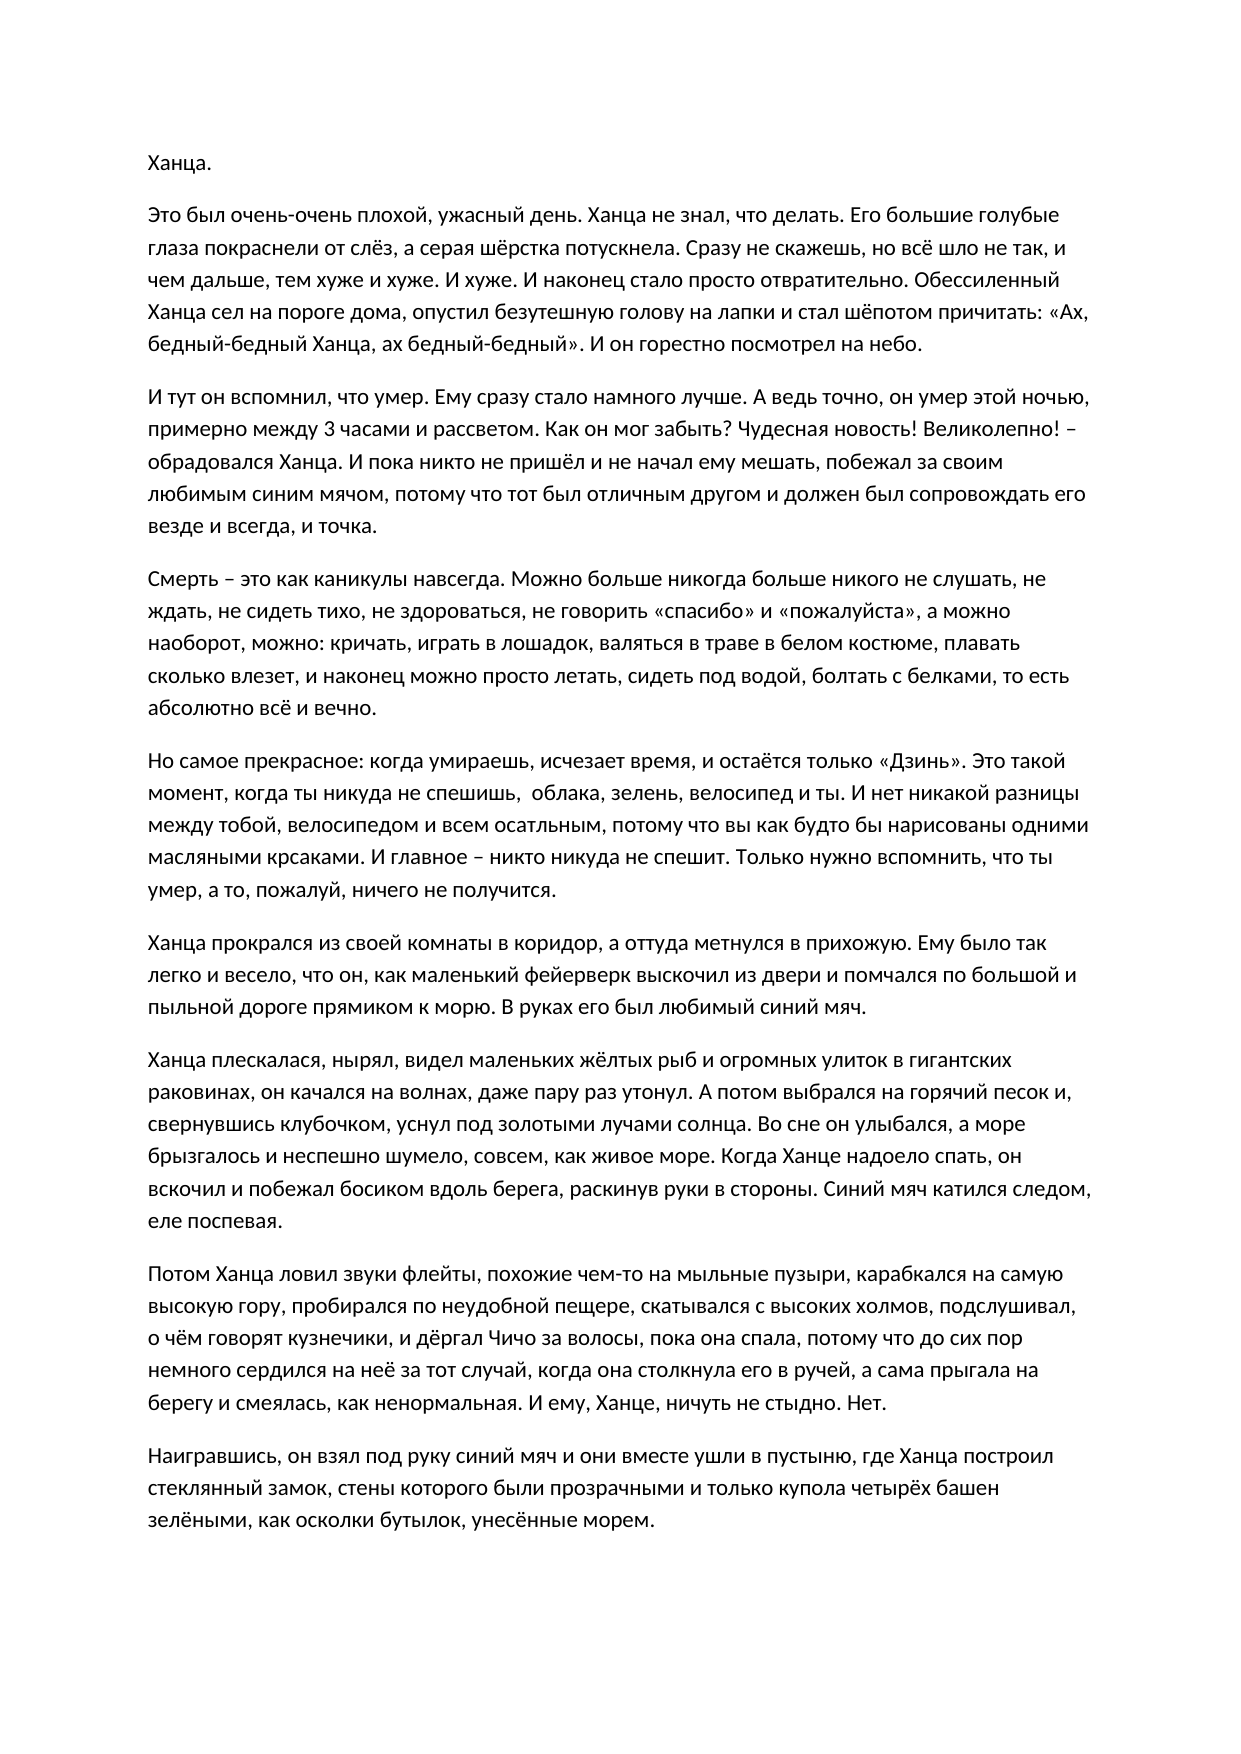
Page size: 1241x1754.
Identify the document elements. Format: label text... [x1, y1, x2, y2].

text Это был очень-очень плохой, ужасный день. Ханца не знал, что делать. Его большие голубые глаза покраснели от слёз, а серая шёрстка потускнела. Сразу не скажешь, но всё шло не так, и чем дальше, тем хуже и хуже. И хуже. И наконец стало просто отвратительно. Обессиленный Ханца сел на пороге дома, опустил безутешную голову на лапки и стал шёпотом причитать: «Ах, бедный-бедный Ханца, ах бедный-бедный». И он горестно посмотрел на небо. [148, 201, 1093, 357]
text Смерть – это как каникулы навсегда. Можно больше никогда больше никого не слушать, не ждать, не сидеть тихо, не здороваться, не говорить «спасибо» и «пожалуйста», а можно наоборот, можно: кричать, играть в лошадок, валяться в траве в белом костюме, плавать сколько влезет, и наконец можно просто летать, сидеть под водой, болтать с белками, то есть абсолютно всё и вечно. [148, 564, 1093, 721]
text Ханца прокрался из своей комнаты в коридор, а оттуда метнулся в прихожую. Ему было так легко и весело, что он, как маленький фейерверк выскочил из двери и помчался по большой и пыльной дороге прямиком к морю. В руках его был любимый синий мяч. [148, 928, 1093, 1020]
text Но самое прекрасное: когда умираешь, исчезает время, и остаётся только «Дзинь». Это такой момент, когда ты никуда не спешишь, облака, зелень, велосипед и ты. И нет никакой разницы между тобой, велосипедом и всем осатльным, потому что вы как будто бы нарисованы одними масляными крсаками. И главное – никто никуда не спешит. Только нужно вспомнить, что ты умер, а то, пожалуй, ничего не получится. [148, 746, 1093, 903]
text Ханца. [148, 148, 1093, 176]
text И тут он вспомнил, что умер. Ему сразу стало намного лучше. А ведь точно, он умер этой ночью, примерно между 3 часами и рассветом. Как он мог забыть? Чудесная новость! Великолепно! – обрадовался Ханца. И пока никто не пришёл и не начал ему мешать, побежал за своим любимым синим мячом, потому что тот был отличным другом и должен был сопровождать его везде и всегда, и точка. [148, 382, 1093, 539]
text Наигравшись, он взял под руку синий мяч и они вместе ушли в пустыню, где Ханца построил стеклянный замок, стены которого были прозрачными и только купола четырёх башен зелёными, как осколки бутылок, унесённые морем. [148, 1441, 1093, 1533]
text Ханца плескалася, нырял, видел маленьких жёлтых рыб и огромных улиток в гигантских раковинах, он качался на волнах, даже пару раз утонул. А потом выбрался на горячий песок и, свернувшись клубочком, уснул под золотыми лучами солнца. Во сне он улыбался, а море брызгалось и неспешно шумело, совсем, как живое море. Когда Ханце надоело спать, он вскочил и побежал босиком вдоль берега, раскинув руки в стороны. Синий мяч катился следом, еле поспевая. [148, 1045, 1093, 1234]
text Потом Ханца ловил звуки флейты, похожие чем-то на мыльные пузыри, карабкался на самую высокую гору, пробирался по неудобной пещере, скатывался с высоких холмов, подслушивал, о чём говорят кузнечики, и дёргал Чичо за волосы, пока она спала, потому что до сих пор немного сердился на неё за тот случай, когда она столкнула его в ручей, а сама прыгала на берегу и смеялась, как ненормальная. И ему, Ханце, ничуть не стыдно. Нет. [148, 1259, 1093, 1416]
